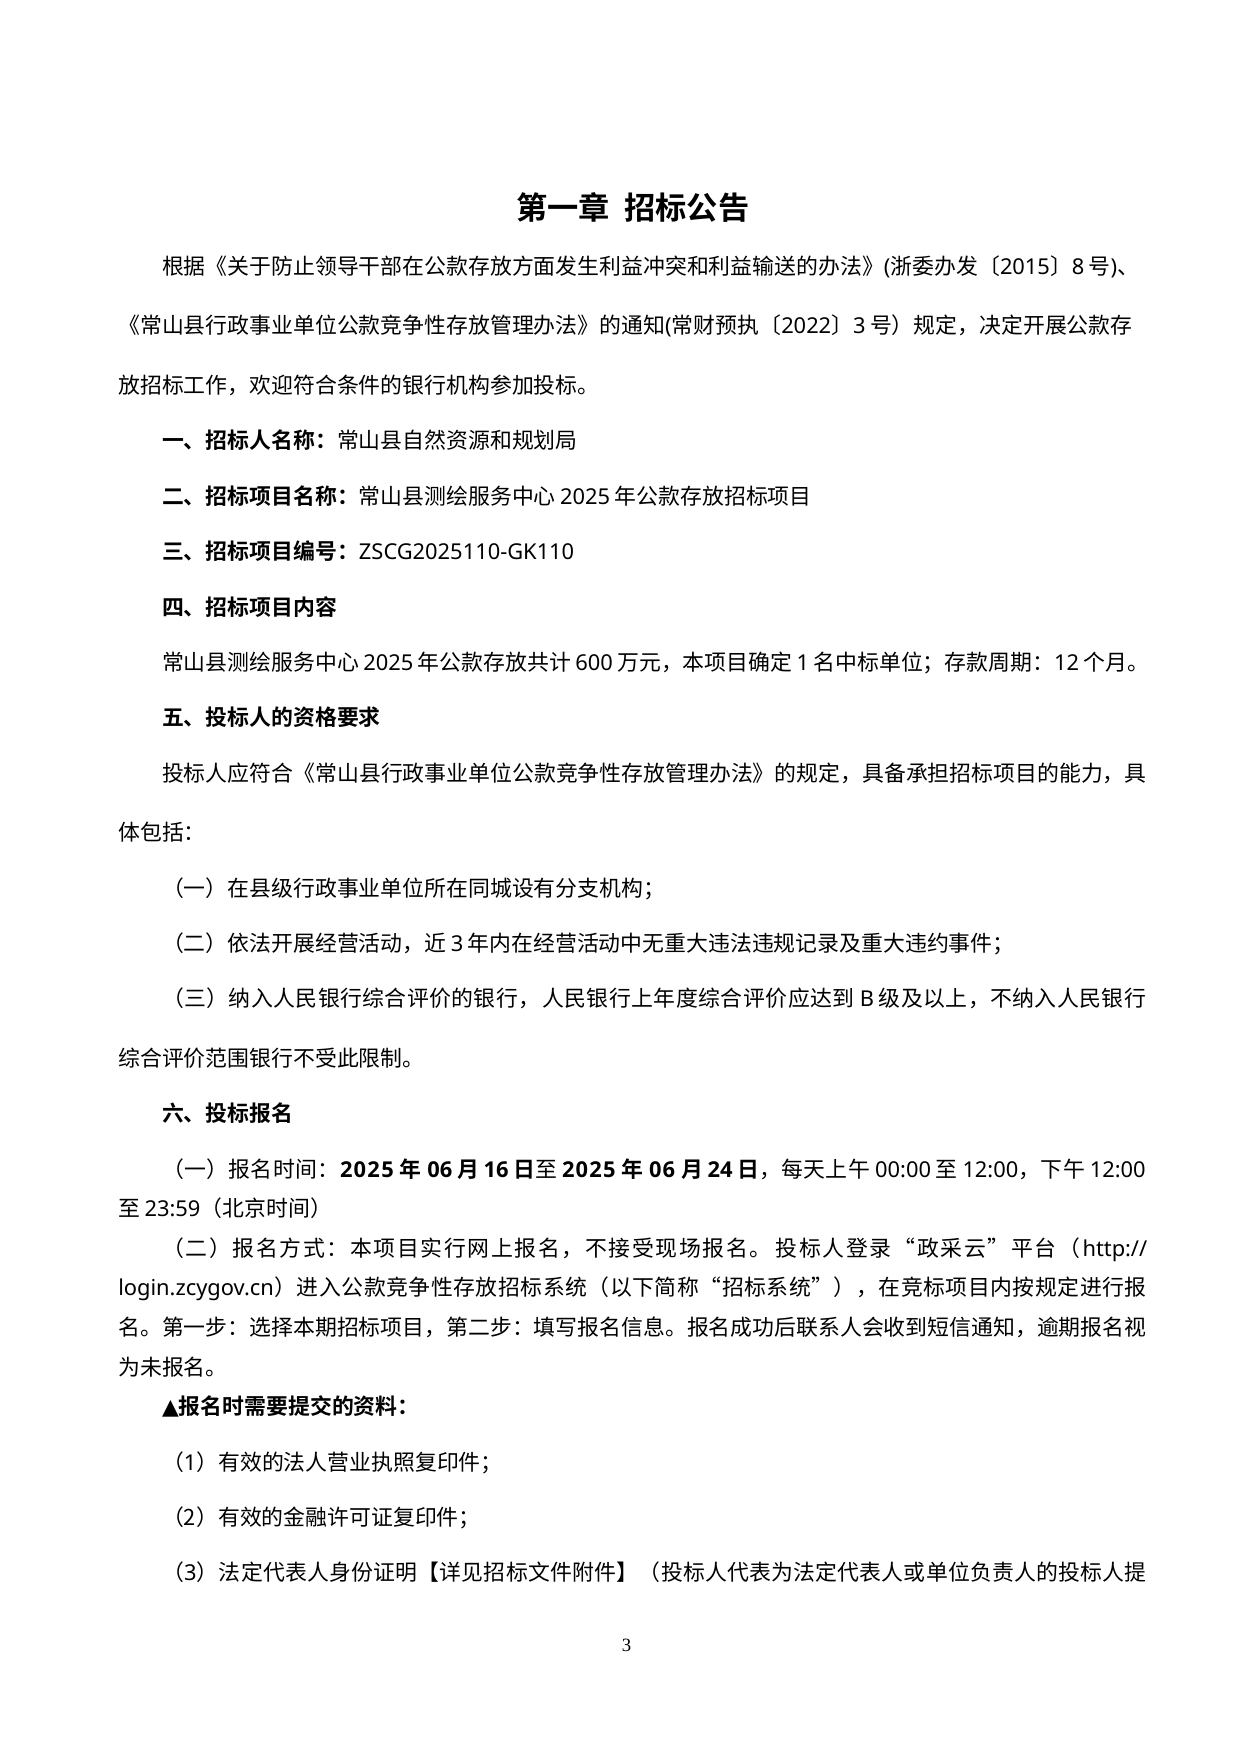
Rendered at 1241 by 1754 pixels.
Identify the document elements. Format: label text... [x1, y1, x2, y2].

text ▲报名时需要提交的资料： [118, 1385, 1147, 1425]
text 常山县测绘服务中心2025年公款存放共计600万元，本项目确定1名中标单位；存款周期：12个月。 [118, 641, 1147, 681]
list 二、招标项目名称：常山县测绘服务中心2025年公款存放招标项目 [162, 475, 1147, 514]
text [118, 1551, 1147, 1591]
text （1）有效的法人营业执照复印件； [118, 1441, 1147, 1480]
text （2）有效的金融许可证复印件； [118, 1496, 1147, 1536]
text （三）纳入人民银行综合评价的银行，人民银行上年度综合评价应达到B级及以上，不纳入人民银行综合评价范围银行不受此限制。 [118, 977, 1147, 1076]
text 六、投标报名 [118, 1092, 1147, 1132]
text （二）依法开展经营活动，近3年内在经营活动中无重大违法违规记录及重大违约事件； [118, 922, 1147, 962]
text （二）报名方式：本项目实行网上报名，不接受现场报名。投标人登录“政采云”平台（http://login.zcygov.cn）进入公款竞争性存放招标系统（以下简称“招标系统”），在竞标项目内按规定进行报名。第一步：选择本期招标项目，第二步：填写报名信息。报名成功后联系人会收到短信通知，逾期报名视为未报名。 [118, 1227, 1147, 1385]
text （一）报名时间：2025年06月16日至2025年06月24日，每天上午00:00至12:00，下午12:00至23:59（北京时间） [118, 1148, 1147, 1227]
text 五、投标人的资格要求 [118, 696, 1147, 736]
text （一）在县级行政事业单位所在同城设有分支机构； [118, 867, 1147, 906]
title 第一章 招标公告 [118, 166, 1147, 245]
list 一、招标人名称：常山县自然资源和规划局 [162, 419, 1147, 459]
text 根据《关于防止领导干部在公款存放方面发生利益冲突和利益输送的办法》(浙委办发〔2015〕8号)、《常山县行政事业单位公款竞争性存放管理办法》的通知(常财预执〔2022〕3号）规定，决定开展公款存放招标工作，欢迎符合条件的银行机构参加投标。 [118, 245, 1147, 403]
list 四、招标项目内容 [162, 586, 1147, 625]
list 三、招标项目编号：ZSCG2025110-GK110 [162, 530, 1147, 570]
text 投标人应符合《常山县行政事业单位公款竞争性存放管理办法》的规定，具备承担招标项目的能力，具体包括： [118, 752, 1147, 851]
